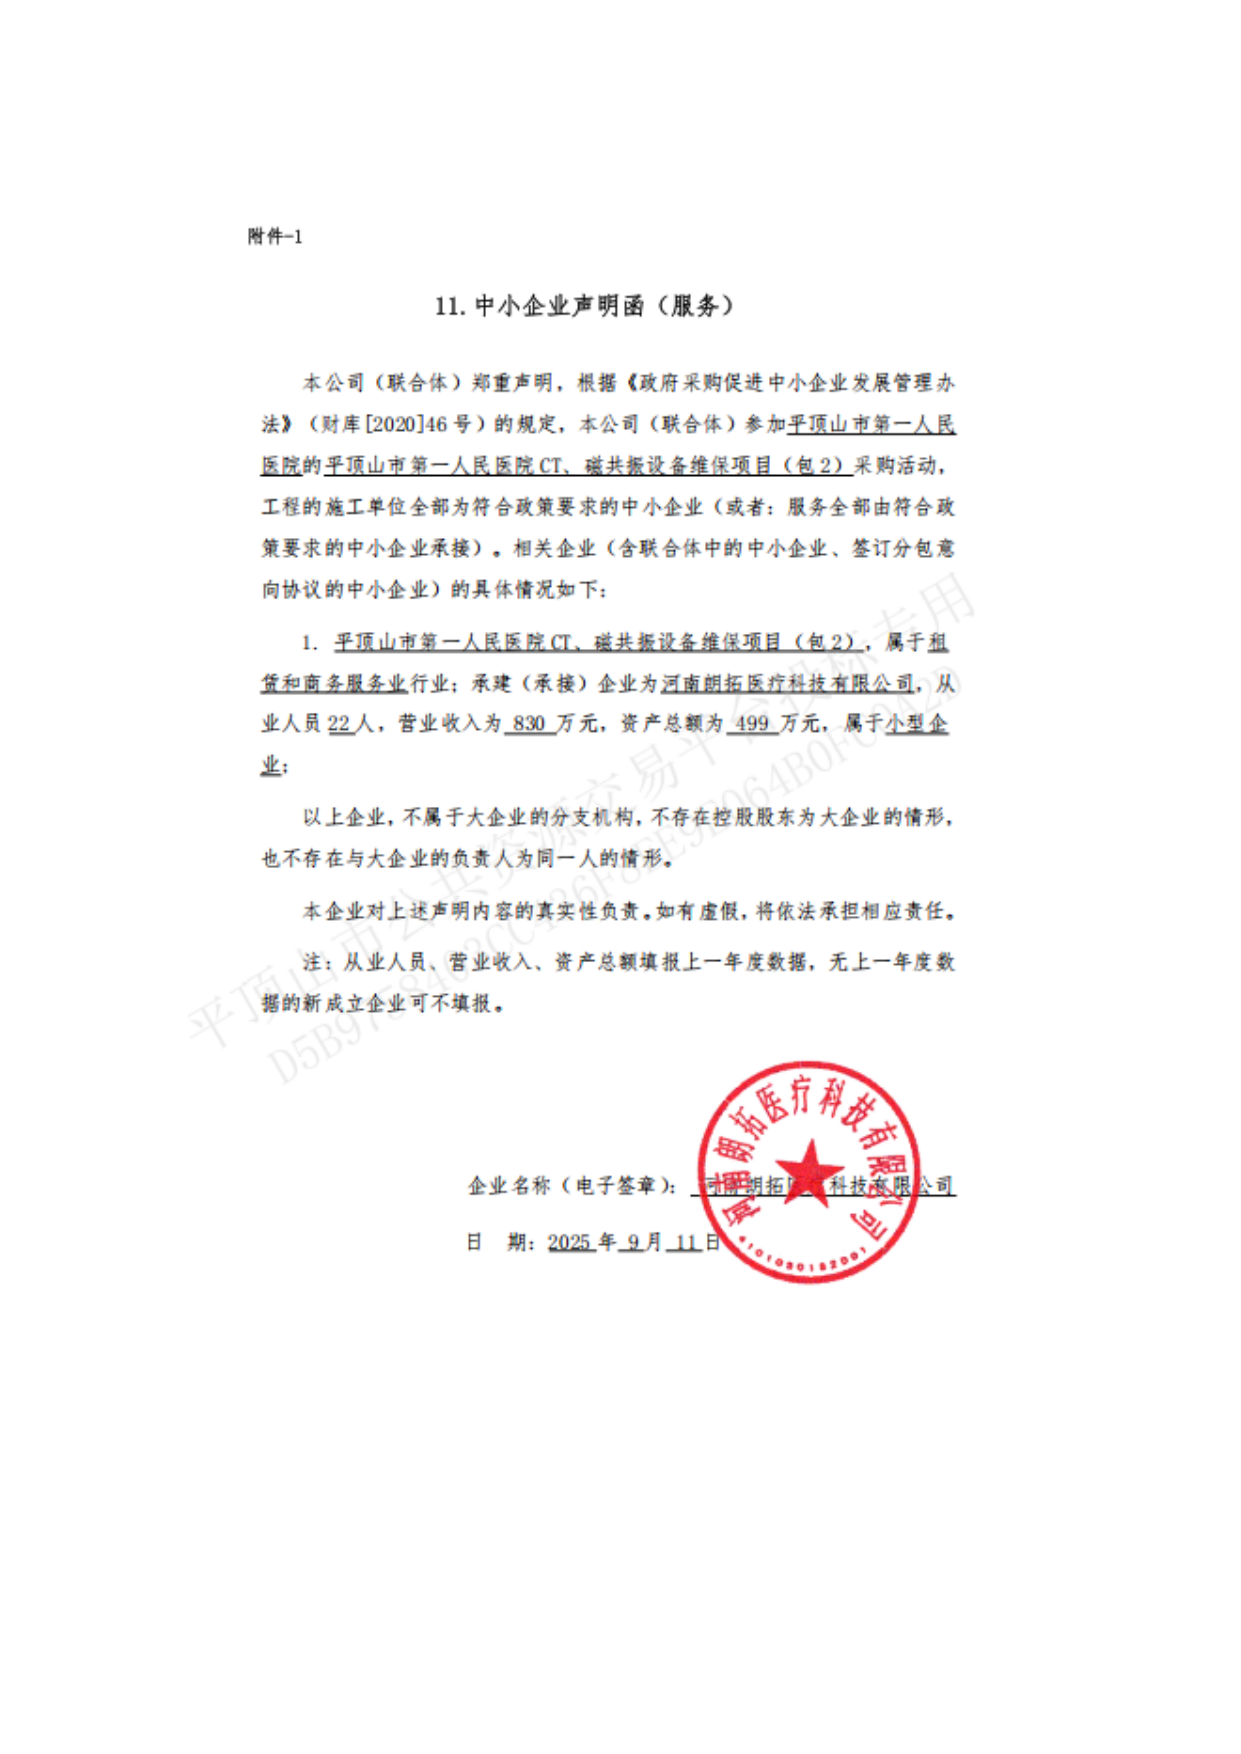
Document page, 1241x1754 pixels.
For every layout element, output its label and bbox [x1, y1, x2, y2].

picture [187, 162, 1052, 1308]
